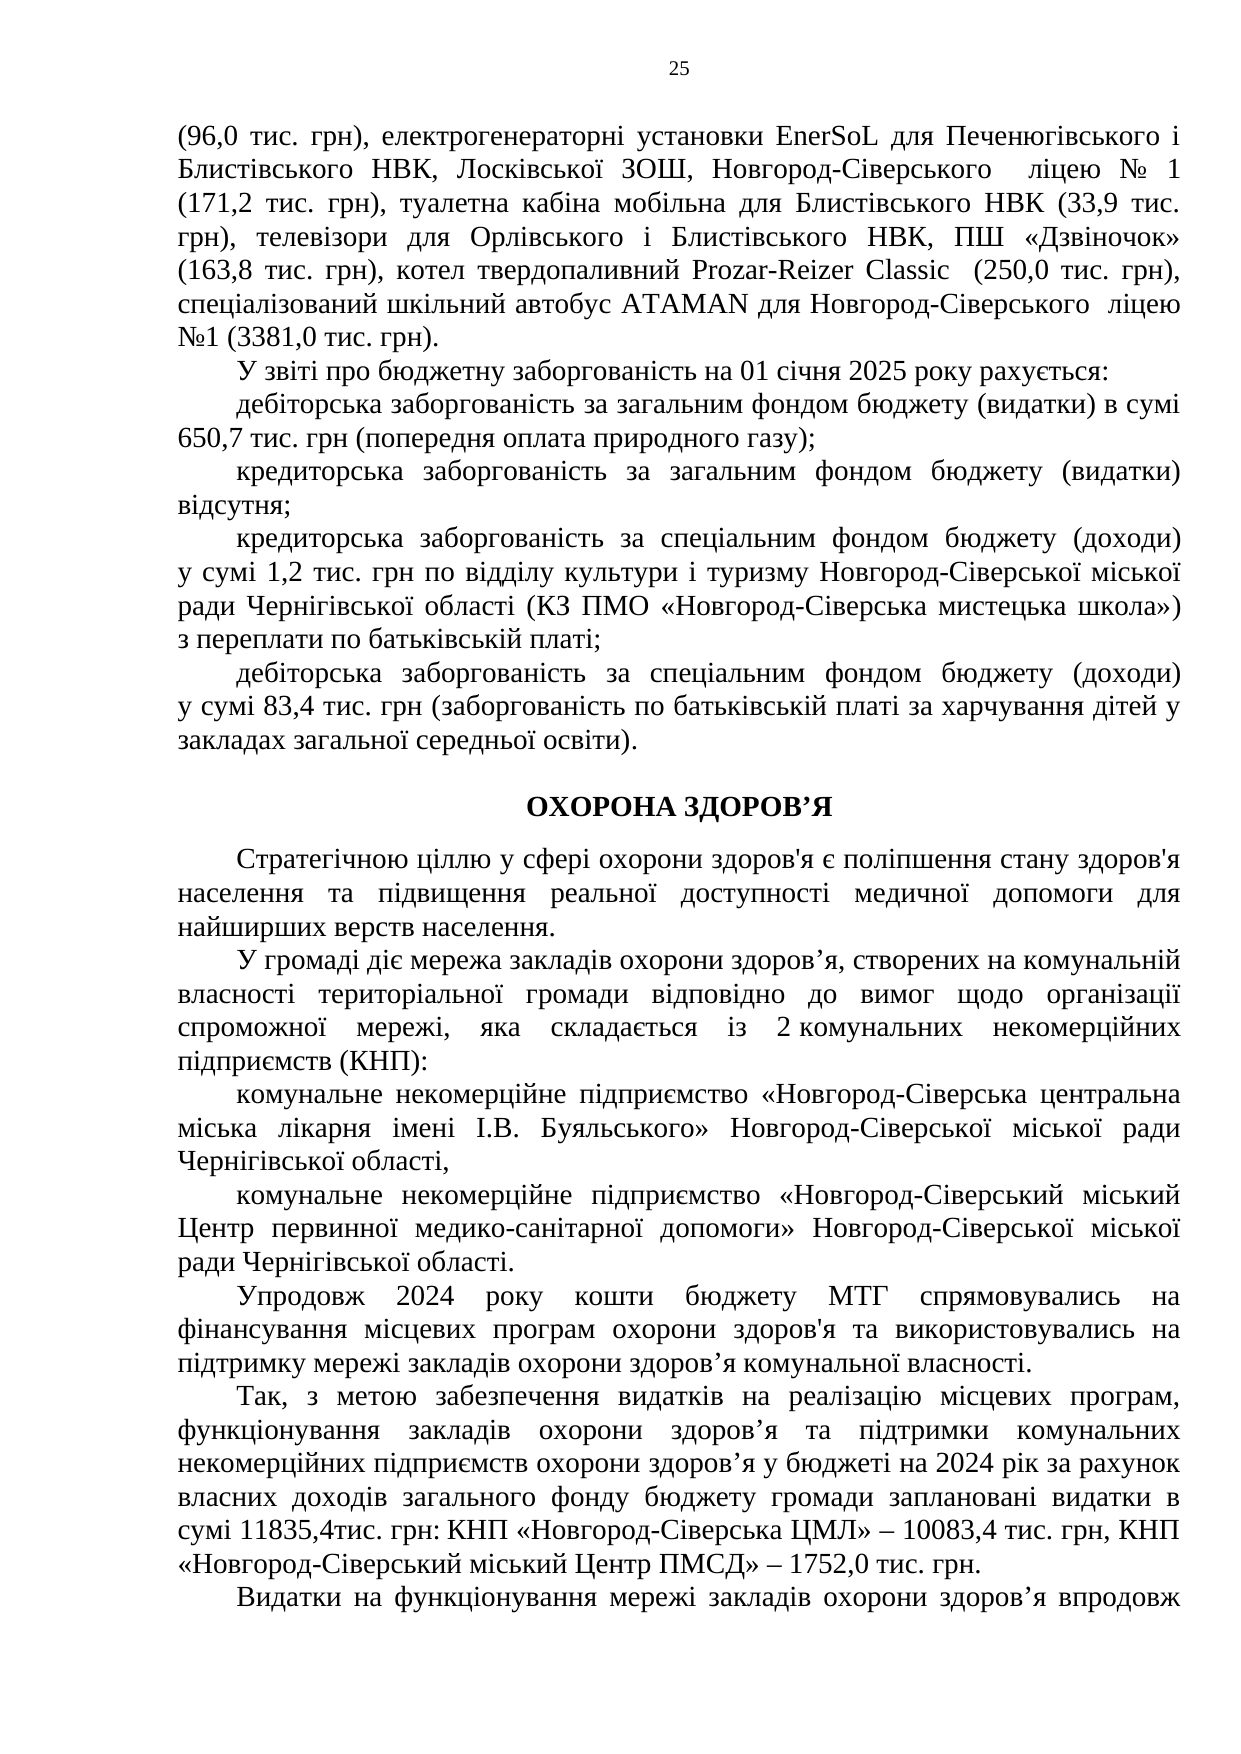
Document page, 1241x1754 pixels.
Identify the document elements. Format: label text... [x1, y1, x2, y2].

title дебіторська заборгованість за спеціальним фондом бюджету (доходи) у сумі 83,4 тис. грн (заборгованість по батьківській платі за харчування дітей у закладах загальної середньої освіти). [177, 655, 1181, 755]
text У звіті про бюджетну заборгованість на 01 січня 2025 року рахується: [177, 353, 1181, 386]
text комунальне некомерційне підприємство «Новгород-Сіверський міський Центр первинної медико-санітарної допомоги» Новгород-Сіверської міської ради Чернігівської області. [177, 1177, 1181, 1278]
text кредиторська заборгованість за загальним фондом бюджету (видатки) відсутня; [177, 453, 1181, 521]
text Упродовж 2024 року кошти бюджету МТГ спрямовувались на фінансування місцевих програм охорони здоров'я та використовувались на підтримку мережі закладів охорони здоров’я комунальної власності. [177, 1278, 1181, 1378]
title ОХОРОНА ЗДОРОВ’Я [177, 789, 1181, 822]
text комунальне некомерційне підприємство «Новгород-Сіверська центральна міська лікарня імені І.В. Буяльського» Новгород-Сіверської міської ради Чернігівської області, [177, 1076, 1181, 1177]
text Стратегічною ціллю у сфері охорони здоров'я є поліпшення стану здоров'я населення та підвищення реальної доступності медичної допомоги для найширших верств населення. [177, 842, 1181, 942]
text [177, 118, 1181, 353]
text дебіторська заборгованість за загальним фондом бюджету (видатки) в сумі 650,7 тис. грн (попередня оплата природного газу); [177, 386, 1181, 453]
text У громаді діє мережа закладів охорони здоров’я, створених на комунальній власності територіальної громади відповідно до вимог щодо організації спроможної мережі, яка складається із 2 комунальних некомерційних підприємств (КНП): [177, 942, 1181, 1076]
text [177, 1579, 1181, 1613]
text Так, з метою забезпечення видатків на реалізацію місцевих програм, функціонування закладів охорони здоров’я та підтримки комунальних некомерційних підприємств охорони здоров’я у бюджеті на 2024 рік за рахунок власних доходів загального фонду бюджету громади заплановані видатки в сумі 11835,4тис. грн: КНП «Новгород-Сіверська ЦМЛ» – 10083,4 тис. грн, КНП «Новгород-Сіверський міський Центр ПМСД» – 1752,0 тис. грн. [177, 1378, 1181, 1579]
title кредиторська заборгованість за спеціальним фондом бюджету (доходи) у сумі 1,2 тис. грн по відділу культури і туризму Новгород-Сіверської міської ради Чернігівської області (КЗ ПМО «Новгород-Сіверська мистецька школа») з переплати по батьківській платі; [177, 521, 1181, 655]
